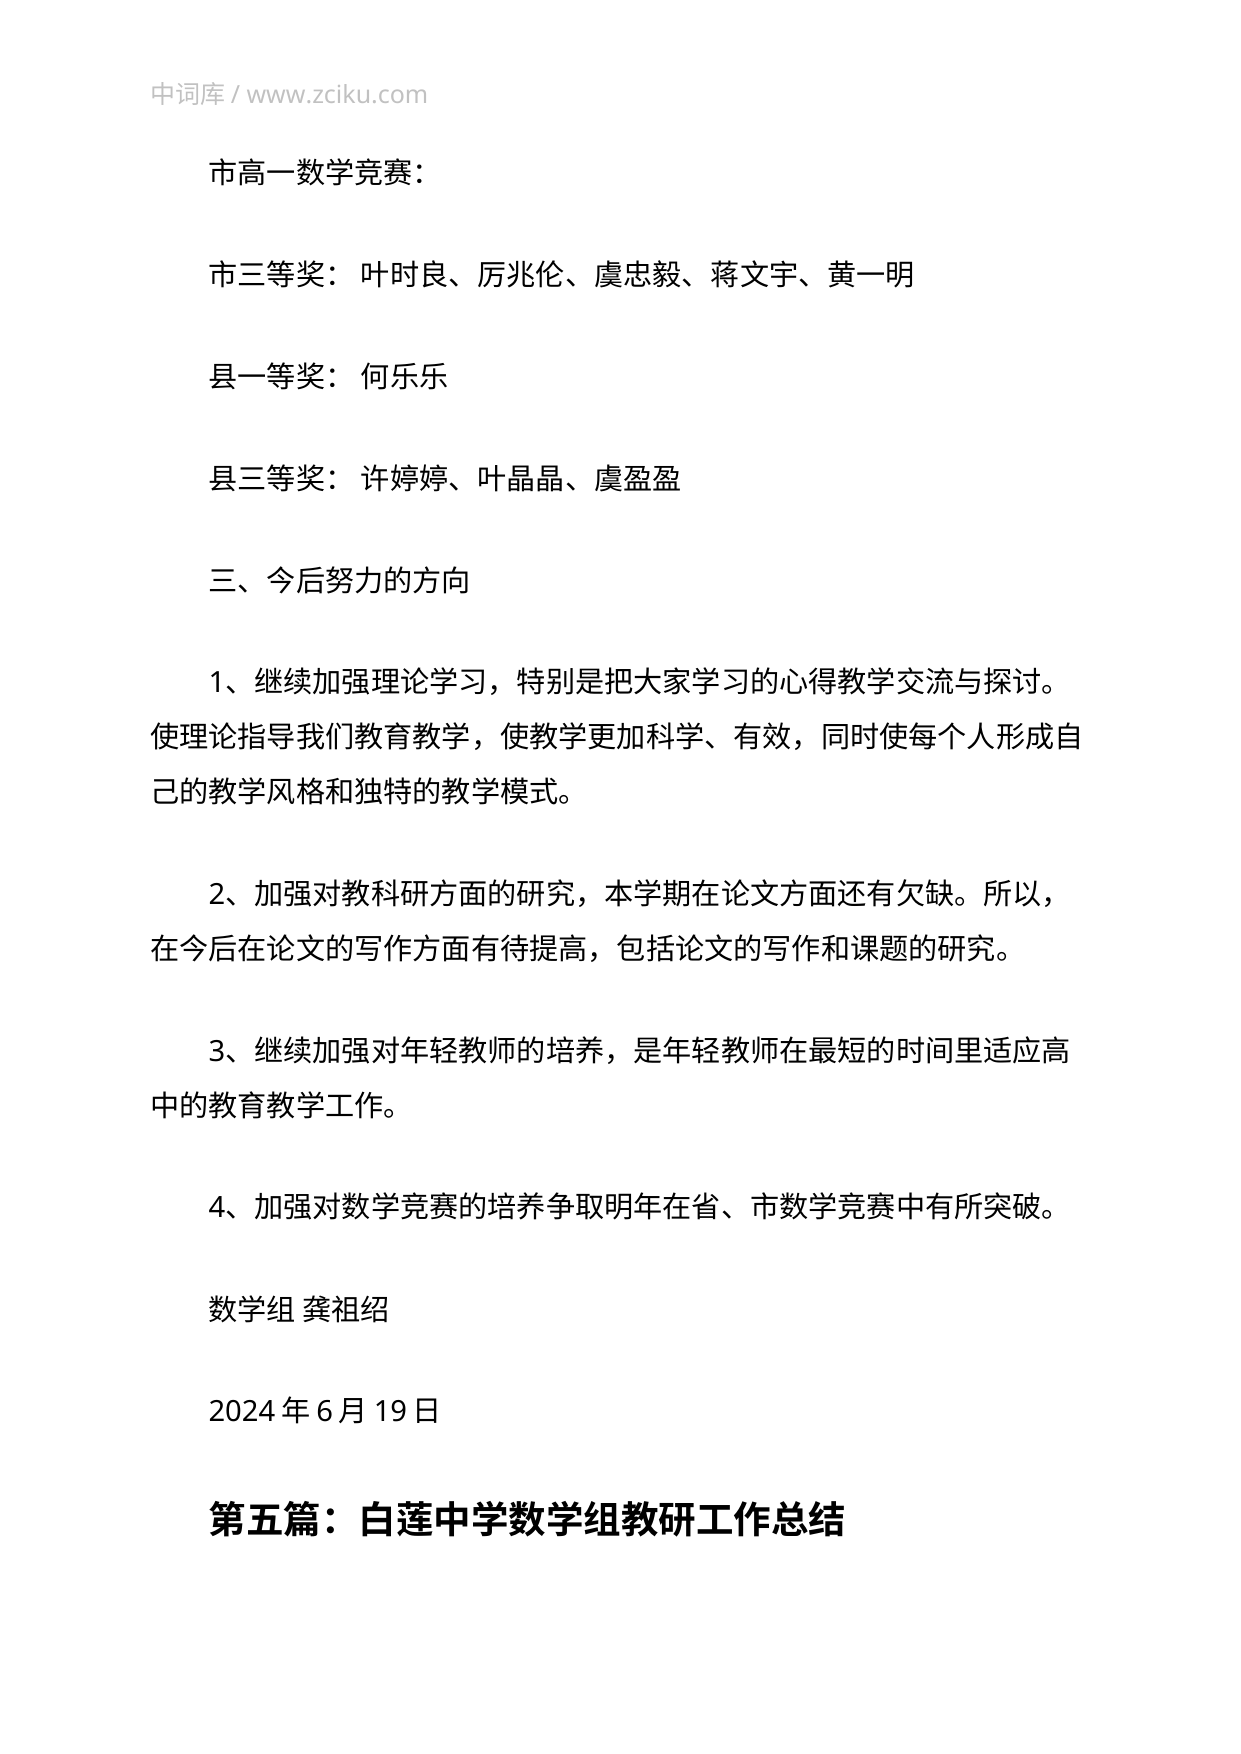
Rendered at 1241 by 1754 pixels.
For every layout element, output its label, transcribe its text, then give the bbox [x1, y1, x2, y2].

text 市高一数学竞赛： [150, 150, 1090, 192]
text 市三等奖： 叶时良、厉兆伦、虞忠毅、蒋文宇、黄一明 [150, 252, 1090, 294]
text 县三等奖： 许婷婷、叶晶晶、虞盈盈 [150, 455, 1090, 498]
text 县一等奖： 何乐乐 [150, 353, 1090, 396]
text 第五篇：白莲中学数学组教研工作总结 [150, 1490, 1090, 1544]
text 数学组 龚祖绍 [150, 1286, 1090, 1328]
text 1、继续加强理论学习，特别是把大家学习的心得教学交流与探讨。使理论指导我们教育教学，使教学更加科学、有效，同时使每个人形成自己的教学风格和独特的教学模式。 [150, 659, 1090, 811]
text 4、加强对数学竞赛的培养争取明年在省、市数学竞赛中有所突破。 [150, 1184, 1090, 1226]
text 三、今后努力的方向 [150, 557, 1090, 599]
text 3、继续加强对年轻教师的培养，是年轻教师在最短的时间里适应高中的教育教学工作。 [150, 1027, 1090, 1124]
text 2、加强对教科研方面的研究，本学期在论文方面还有欠缺。所以，在今后在论文的写作方面有待提高，包括论文的写作和课题的研究。 [150, 871, 1090, 968]
text 2024年6月19日 [150, 1388, 1090, 1430]
